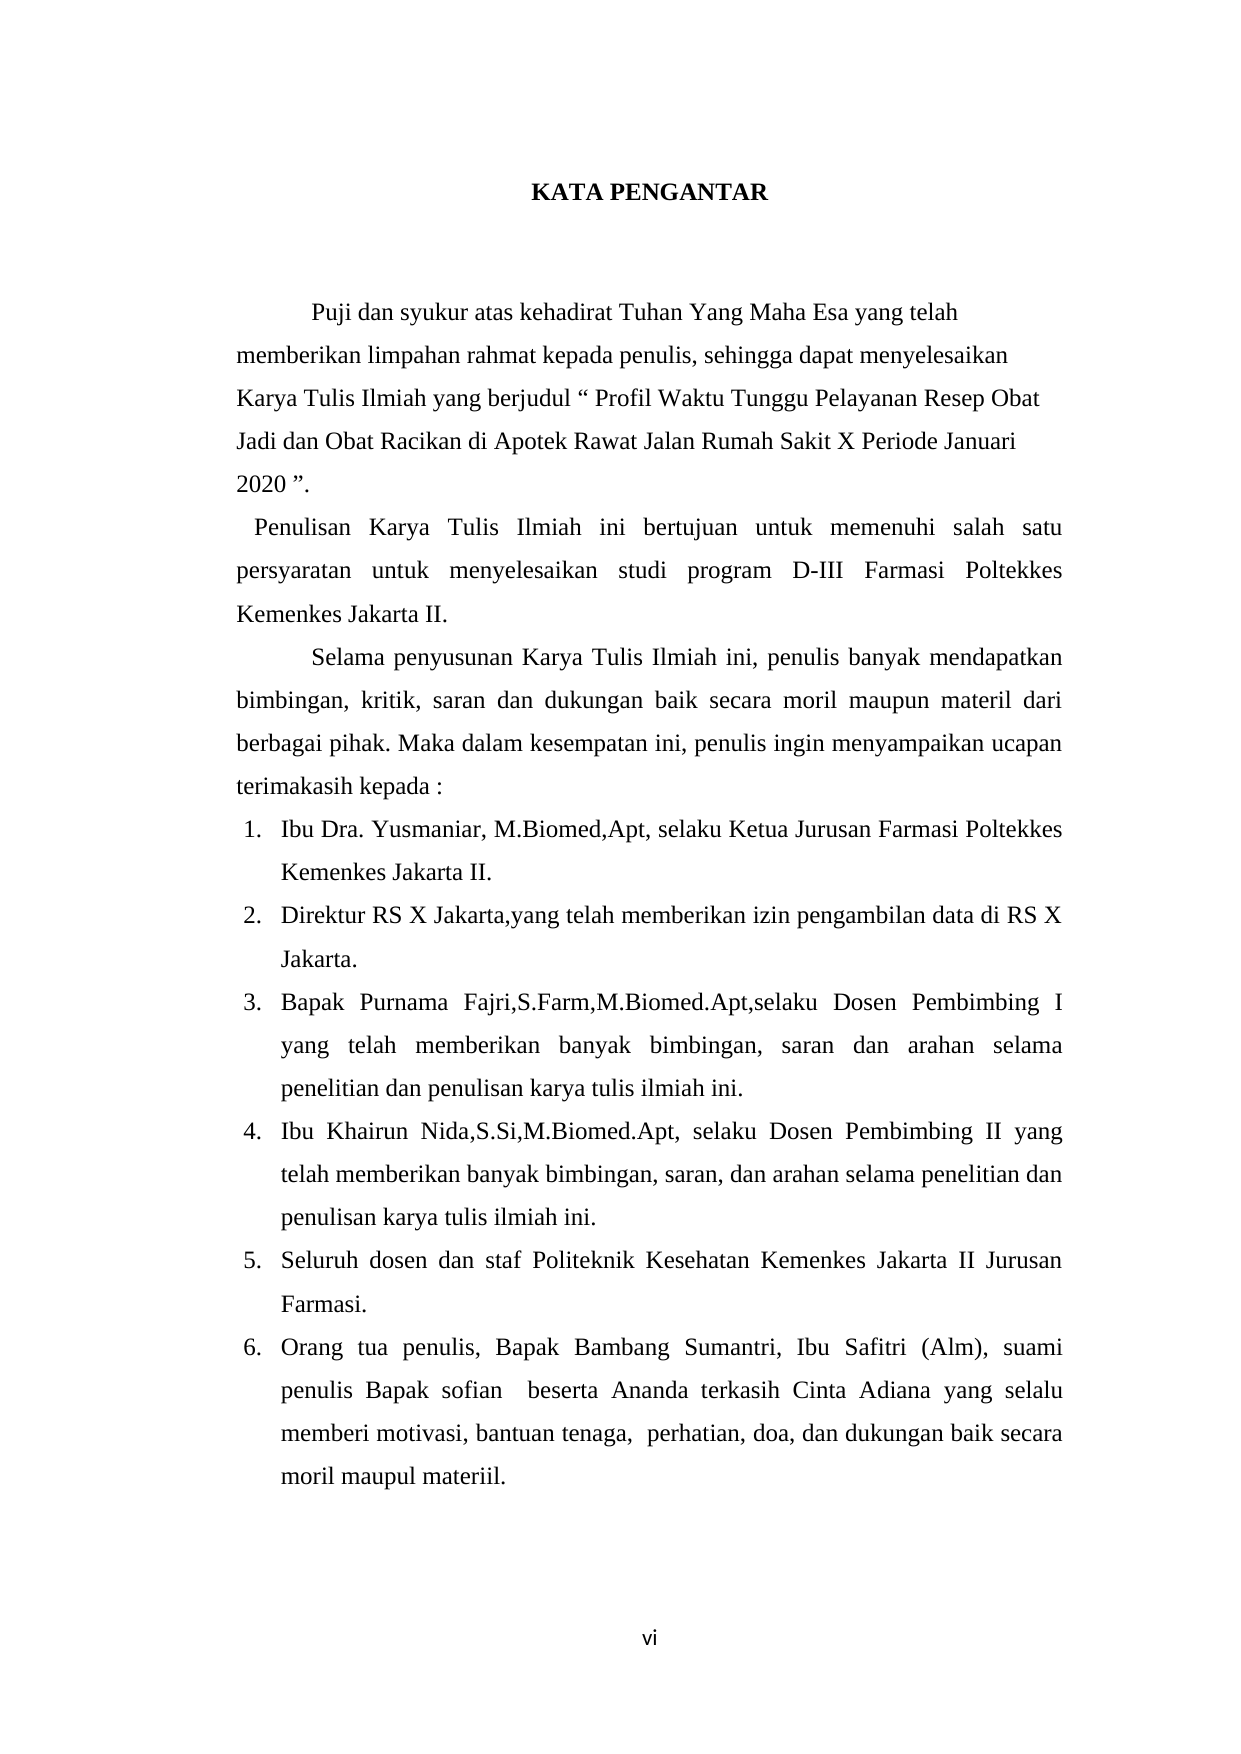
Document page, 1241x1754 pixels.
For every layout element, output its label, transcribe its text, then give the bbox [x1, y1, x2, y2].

list Seluruh dosen dan staf Politeknik Kesehatan Kemenkes Jakarta II Jurusan Farmasi. [243, 1246, 1063, 1317]
text Puji dan syukur atas kehadirat Tuhan Yang Maha Esa yang telah memberikan limpahan rahmat kepada penulis, sehingga dapat menyelesaikan Karya Tulis Ilmiah yang berjudul “ Profil Waktu Tunggu Pelayanan Resep Obat Jadi dan Obat Racikan di Apotek Rawat Jalan Rumah Sakit X Periode Januari 2020 ”. [236, 297, 1063, 498]
list Orang tua penulis, Bapak Bambang Sumantri, Ibu Safitri (Alm), suami penulis Bapak sofian beserta Ananda terkasih Cinta Adiana yang selalu memberi motivasi, bantuan tenaga, perhatian, doa, dan dukungan baik secara moril maupul materiil. [243, 1332, 1063, 1490]
list Ibu Dra. Yusmaniar, M.Biomed,Apt, selaku Ketua Jurusan Farmasi Poltekkes Kemenkes Jakarta II. [243, 814, 1063, 886]
list Ibu Khairun Nida,S.Si,M.Biomed.Apt, selaku Dosen Pembimbing II yang telah memberikan banyak bimbingan, saran, dan arahan selama penelitian dan penulisan karya tulis ilmiah ini. [243, 1116, 1063, 1231]
text KATA PENGANTAR [236, 177, 1063, 206]
list Direktur RS X Jakarta,yang telah memberikan izin pengambilan data di RS X Jakarta. [243, 901, 1063, 972]
text Penulisan Karya Tulis Ilmiah ini bertujuan untuk memenuhi salah satu persyaratan untuk menyelesaikan studi program D-III Farmasi Poltekkes Kemenkes Jakarta II. [236, 512, 1063, 627]
list Bapak Purnama Fajri,S.Farm,M.Biomed.Apt,selaku Dosen Pembimbing I yang telah memberikan banyak bimbingan, saran dan arahan selama penelitian dan penulisan karya tulis ilmiah ini. [243, 987, 1063, 1102]
text Selama penyusunan Karya Tulis Ilmiah ini, penulis banyak mendapatkan bimbingan, kritik, saran dan dukungan baik secara moril maupun materil dari berbagai pihak. Maka dalam kesempatan ini, penulis ingin menyampaikan ucapan terimakasih kepada : [236, 642, 1063, 800]
